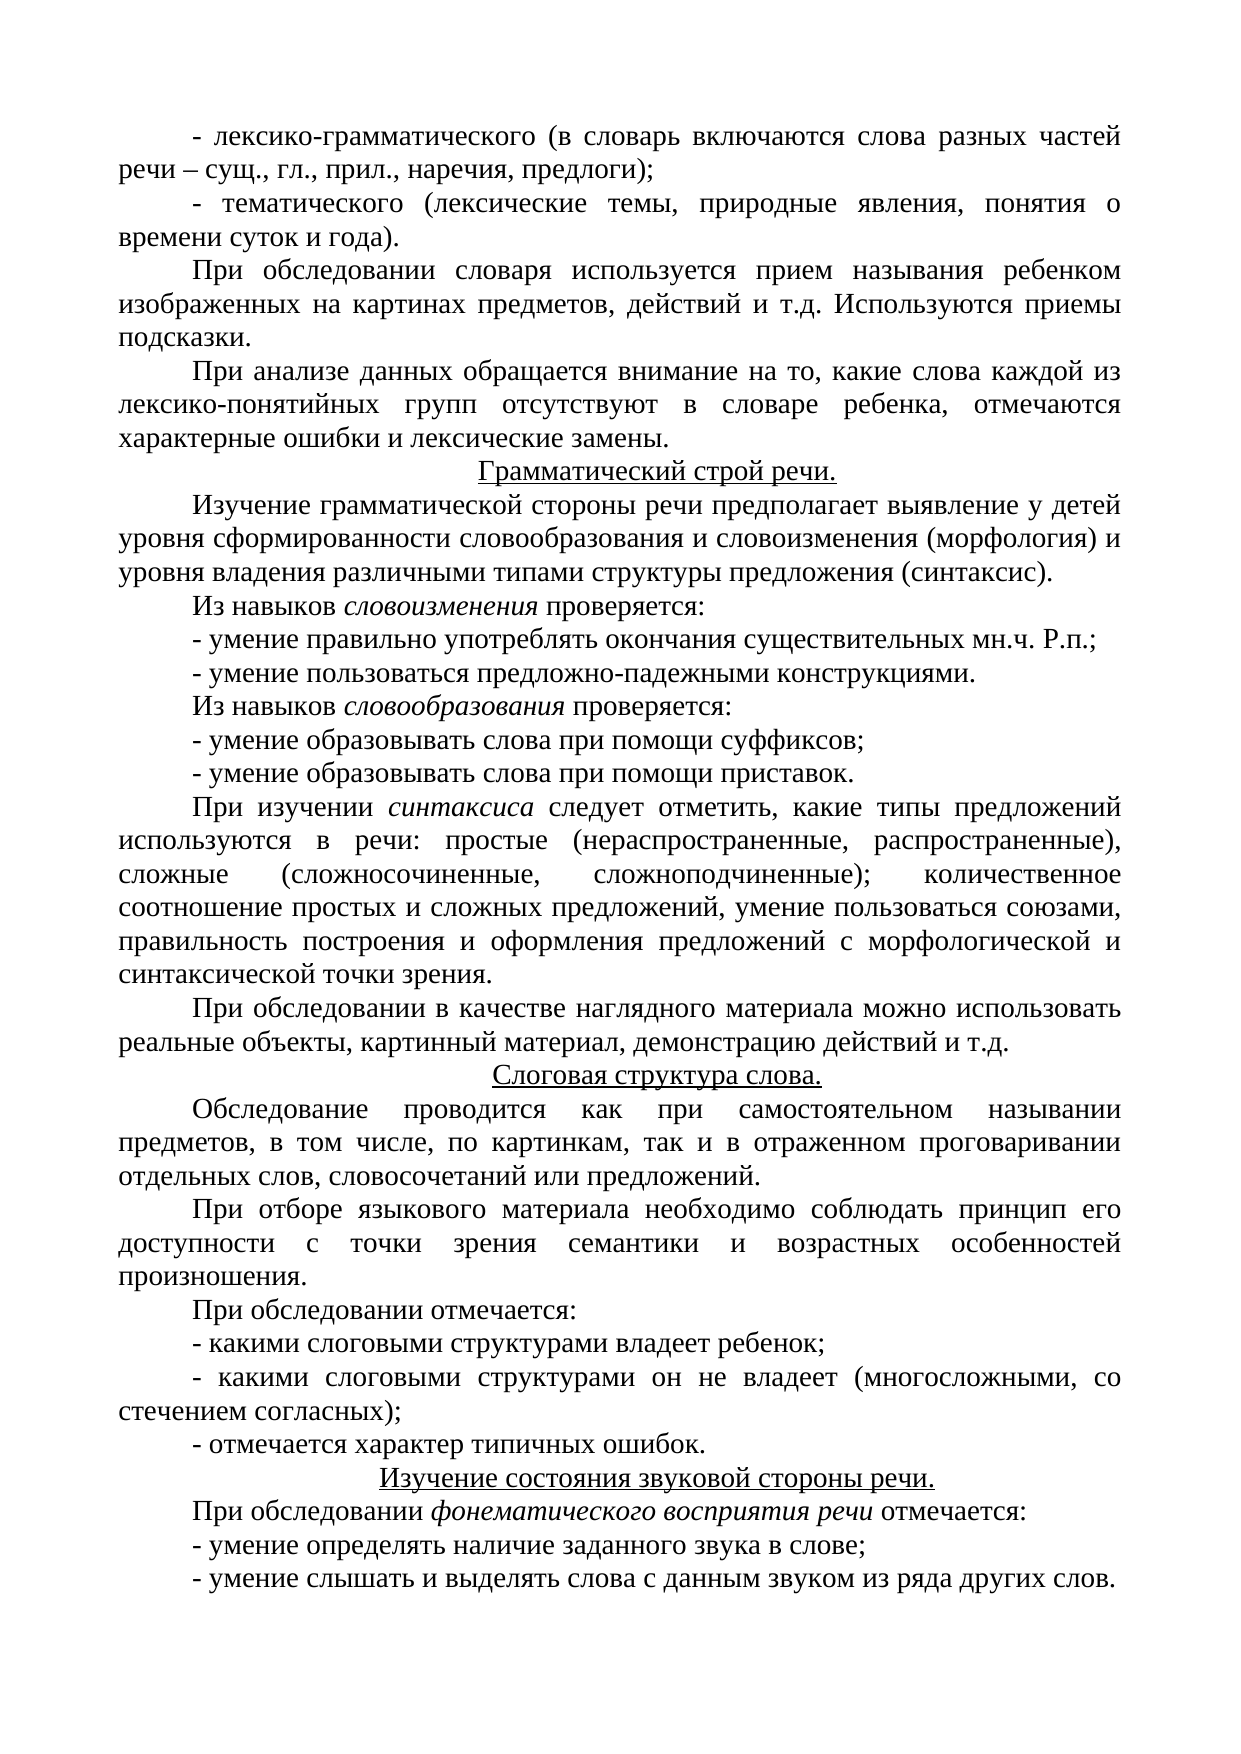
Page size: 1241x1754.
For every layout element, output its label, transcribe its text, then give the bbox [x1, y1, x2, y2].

text При обследовании словаря используется прием называния ребенком изображенных на картинах предметов, действий и т.д. Используются приемы подсказки. [118, 252, 1122, 353]
text При изучении синтаксиса следует отметить, какие типы предложений используются в речи: простые (нераспространенные, распространенные), сложные (сложносочиненные, сложноподчиненные); количественное соотношение простых и сложных предложений, умение пользоваться союзами, правильность построения и оформления предложений с морфологической и синтаксической точки зрения. [118, 789, 1122, 990]
text - умение пользоваться предложно-падежными конструкциями. [118, 655, 1122, 688]
text - отмечается характер типичных ошибок. [118, 1426, 1122, 1460]
text Из навыков словообразования проверяется: [118, 688, 1122, 722]
text - умение образовывать слова при помощи суффиксов; [118, 722, 1122, 755]
text Грамматический строй речи. [118, 453, 1122, 487]
text При обследовании в качестве наглядного материала можно использовать реальные объекты, картинный материал, демонстрацию действий и т.д. [118, 990, 1122, 1057]
text Из навыков словоизменения проверяется: [118, 588, 1122, 621]
text При обследовании фонематического восприятия речи отмечается: [118, 1493, 1122, 1527]
text При обследовании отмечается: [118, 1292, 1122, 1326]
text - тематического (лексические темы, природные явления, понятия о времени суток и года). [118, 185, 1122, 252]
text Изучение грамматической стороны речи предполагает выявление у детей уровня сформированности словообразования и словоизменения (морфология) и уровня владения различными типами структуры предложения (синтаксис). [118, 487, 1122, 588]
text - умение определять наличие заданного звука в слове; [118, 1527, 1122, 1560]
text При анализе данных обращается внимание на то, какие слова каждой из лексико-понятийных групп отсутствуют в словаре ребенка, отмечаются характерные ошибки и лексические замены. [118, 353, 1122, 453]
text - лексико-грамматического (в словарь включаются слова разных частей речи – сущ., гл., прил., наречия, предлоги); [118, 118, 1122, 185]
text При отборе языкового материала необходимо соблюдать принцип его доступности с точки зрения семантики и возрастных особенностей произношения. [118, 1191, 1122, 1292]
text - умение правильно употреблять окончания существительных мн.ч. Р.п.; [118, 621, 1122, 655]
text - какими слоговыми структурами он не владеет (многосложными, со стечением согласных); [118, 1359, 1122, 1426]
text Изучение состояния звуковой стороны речи. [118, 1460, 1122, 1493]
text - умение образовывать слова при помощи приставок. [118, 755, 1122, 789]
text - какими слоговыми структурами владеет ребенок; [118, 1326, 1122, 1359]
text Слоговая структура слова. [118, 1057, 1122, 1091]
text Обследование проводится как при самостоятельном назывании предметов, в том числе, по картинкам, так и в отраженном проговаривании отдельных слов, словосочетаний или предложений. [118, 1091, 1122, 1191]
text - умение слышать и выделять слова с данным звуком из ряда других слов. [118, 1560, 1122, 1594]
